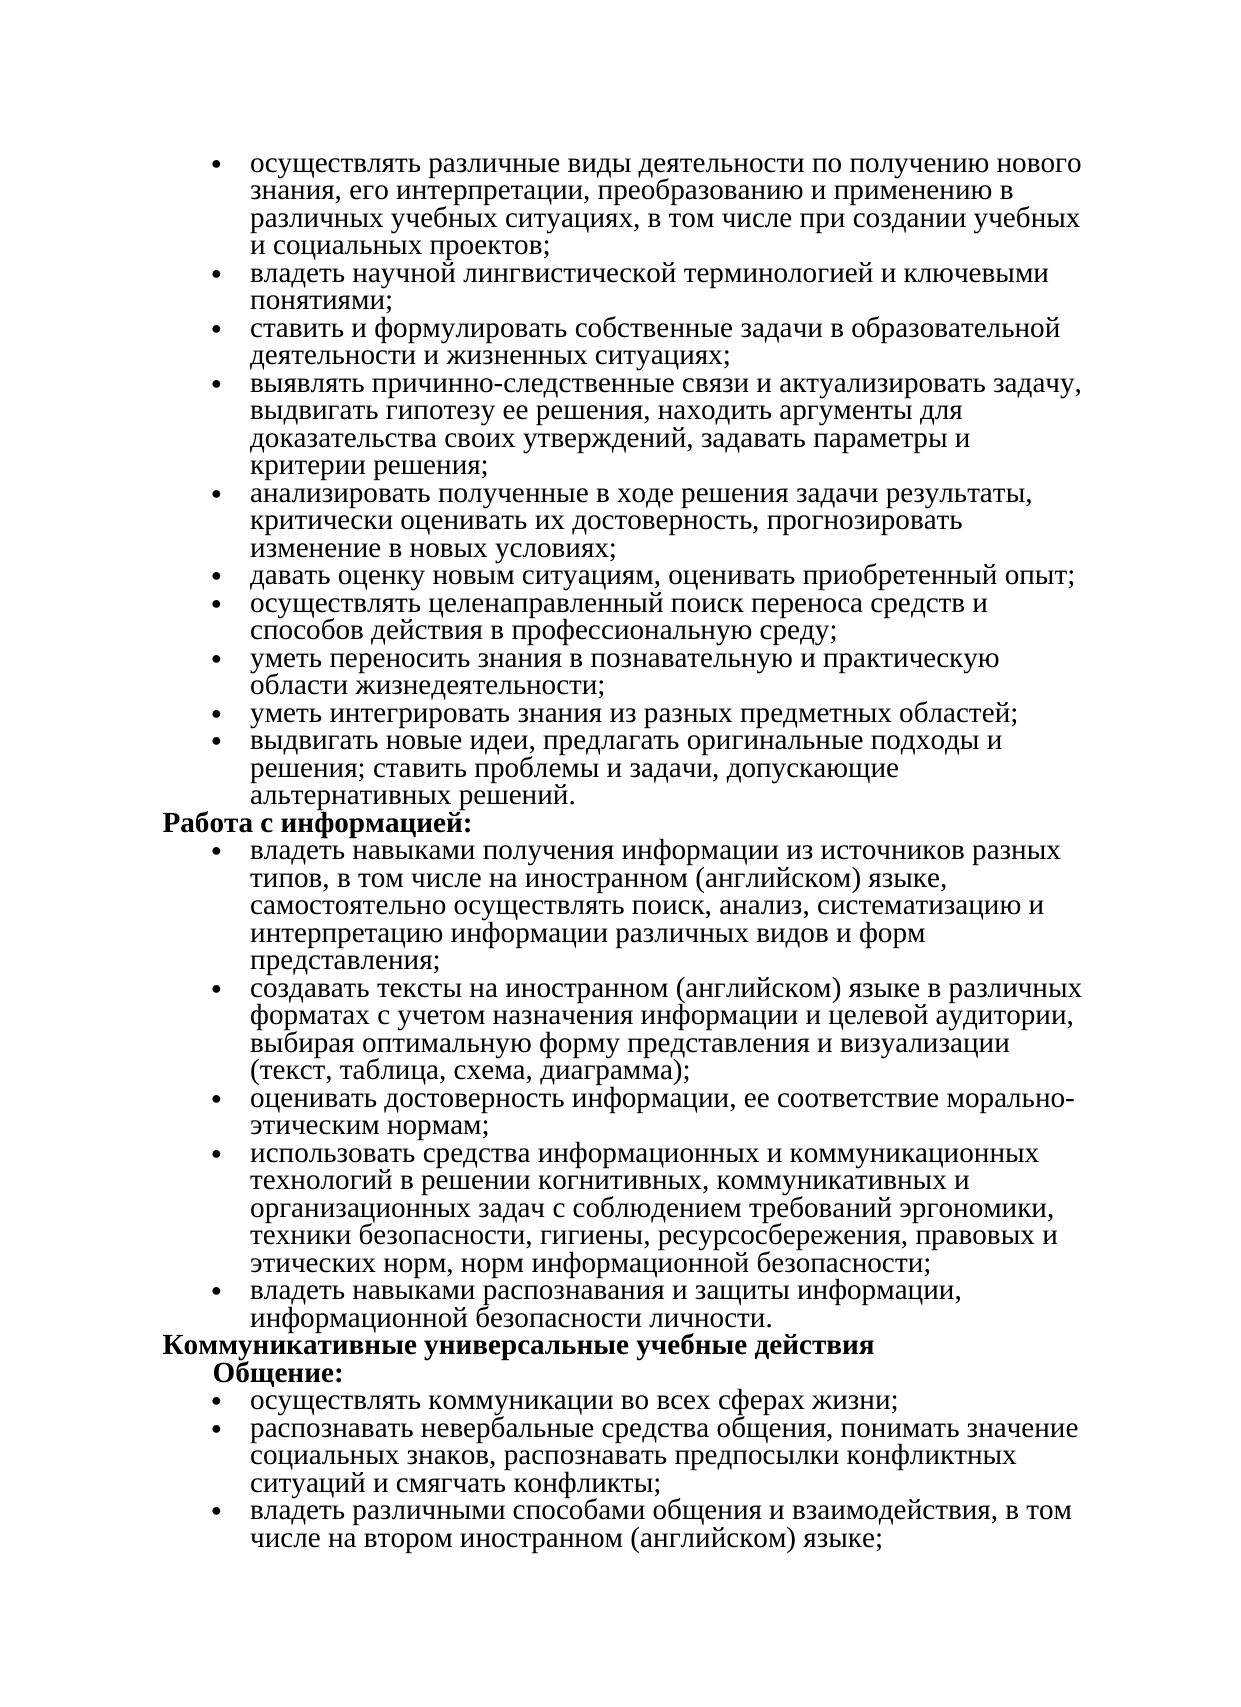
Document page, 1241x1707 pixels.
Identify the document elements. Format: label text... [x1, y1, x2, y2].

list владеть навыками получения информации из источников разных типов, в том числе на иностранном (английском) языке, самостоятельно осуществлять поиск, анализ, систематизацию и интерпретацию информации различных видов и форм представления; [212, 837, 1090, 975]
list осуществлять целенаправленный поиск переноса средств и способов действия в профессиональную среду; [212, 590, 1090, 645]
list ставить и формулировать собственные задачи в образовательной деятельности и жизненных ситуациях; [212, 315, 1090, 370]
list осуществлять коммуникации во всех сферах жизни; [212, 1387, 1090, 1415]
list использовать средства информационных и коммуникационных технологий в решении когнитивных, коммуникативных и организационных задач с соблюдением требований эргономики, техники безопасности, гигиены, ресурсосбережения, правовых и этических норм, норм информационной безопасности; [212, 1140, 1090, 1277]
list владеть навыками распознавания и защиты информации, информационной безопасности личности. [212, 1277, 1090, 1332]
list уметь интегрировать знания из разных предметных областей; [212, 700, 1090, 727]
list анализировать полученные в ходе решения задачи результаты, критически оценивать их достоверность, прогнозировать изменение в новых условиях; [212, 480, 1090, 562]
text Работа с информацией: [162, 810, 1090, 837]
text Общение: [150, 1360, 1090, 1387]
list оценивать достоверность информации, ее соответствие морально-этическим нормам; [212, 1085, 1090, 1140]
text Коммуникативные универсальные учебные действия [162, 1332, 1090, 1360]
list создавать тексты на иностранном (английском) языке в различных форматах с учетом назначения информации и целевой аудитории, выбирая оптимальную форму представления и визуализации (текст, таблица, схема, диаграмма); [212, 975, 1090, 1085]
list выдвигать новые идеи, предлагать оригинальные подходы и решения; ставить проблемы и задачи, допускающие альтернативных решений. [212, 727, 1090, 810]
list распознавать невербальные средства общения, понимать значение социальных знаков, распознавать предпосылки конфликтных ситуаций и смягчать конфликты; [212, 1415, 1090, 1497]
list выявлять причинно-следственные связи и актуализировать задачу, выдвигать гипотезу ее решения, находить аргументы для доказательства своих утверждений, задавать параметры и критерии решения; [212, 370, 1090, 480]
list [212, 1497, 1090, 1552]
list осуществлять различные виды деятельности по получению нового знания, его интерпретации, преобразованию и применению в различных учебных ситуациях, в том числе при создании учебных и социальных проектов; [212, 150, 1090, 260]
list владеть научной лингвистической терминологией и ключевыми понятиями; [212, 260, 1090, 315]
list давать оценку новым ситуациям, оценивать приобретенный опыт; [212, 562, 1090, 590]
list уметь переносить знания в познавательную и практическую области жизнедеятельности; [212, 645, 1090, 700]
